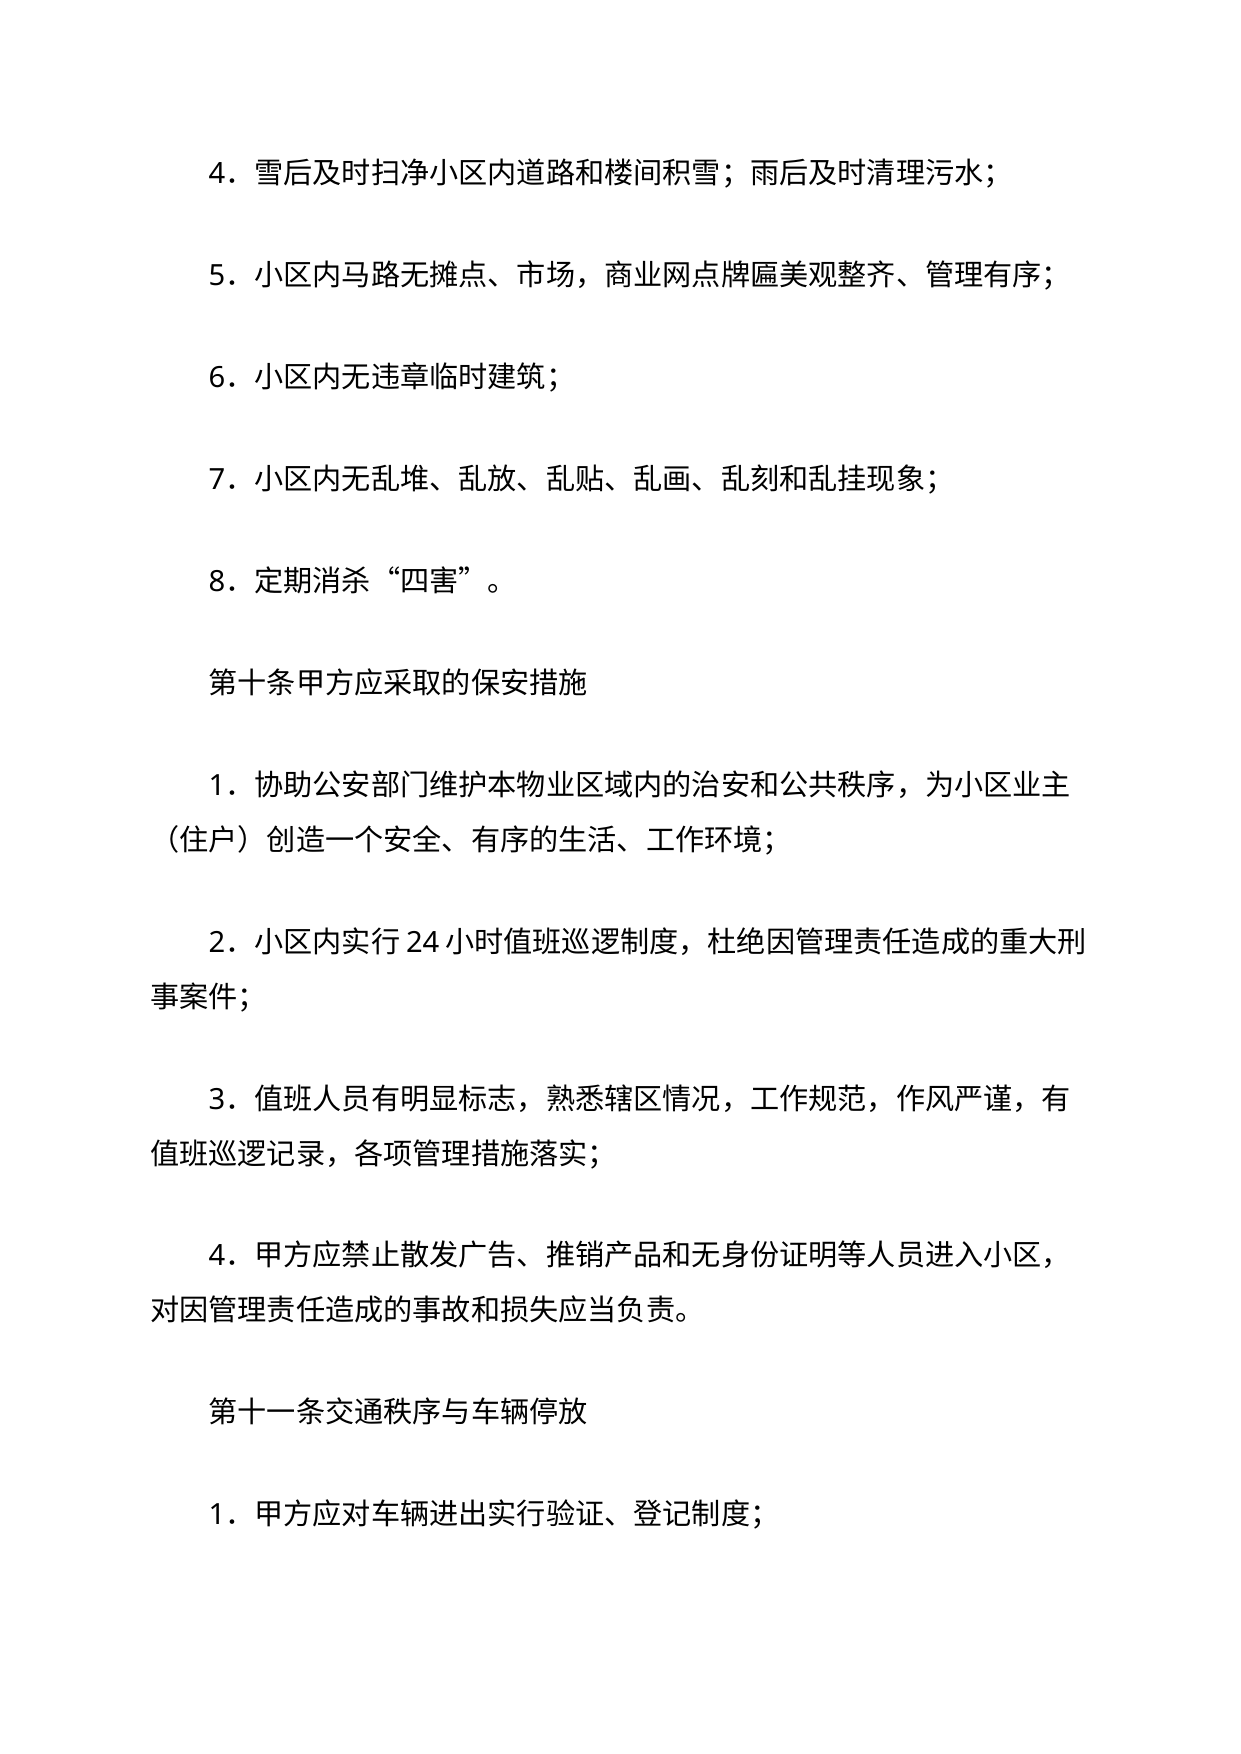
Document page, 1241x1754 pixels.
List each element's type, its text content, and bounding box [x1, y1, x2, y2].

text 1．协助公安部门维护本物业区域内的治安和公共秩序，为小区业主（住户）创造一个安全、有序的生活、工作环境； [150, 762, 1090, 859]
text 2．小区内实行24小时值班巡逻制度，杜绝因管理责任造成的重大刑事案件； [150, 918, 1090, 1016]
text 5．小区内马路无摊点、市场，商业网点牌匾美观整齐、管理有序； [150, 252, 1090, 294]
text 第十一条交通秩序与车辆停放 [150, 1389, 1090, 1431]
text 3．值班人员有明显标志，熟悉辖区情况，工作规范，作风严谨，有值班巡逻记录，各项管理措施落实； [150, 1075, 1090, 1172]
text 第十条甲方应采取的保安措施 [150, 660, 1090, 702]
text 7．小区内无乱堆、乱放、乱贴、乱画、乱刻和乱挂现象； [150, 456, 1090, 498]
text 6．小区内无违章临时建筑； [150, 354, 1090, 396]
text 4．雪后及时扫净小区内道路和楼间积雪；雨后及时清理污水； [150, 150, 1090, 192]
text 8．定期消杀“四害”。 [150, 558, 1090, 600]
text 4．甲方应禁止散发广告、推销产品和无身份证明等人员进入小区，对因管理责任造成的事故和损失应当负责。 [150, 1232, 1090, 1329]
text 1．甲方应对车辆进出实行验证、登记制度； [150, 1491, 1090, 1533]
